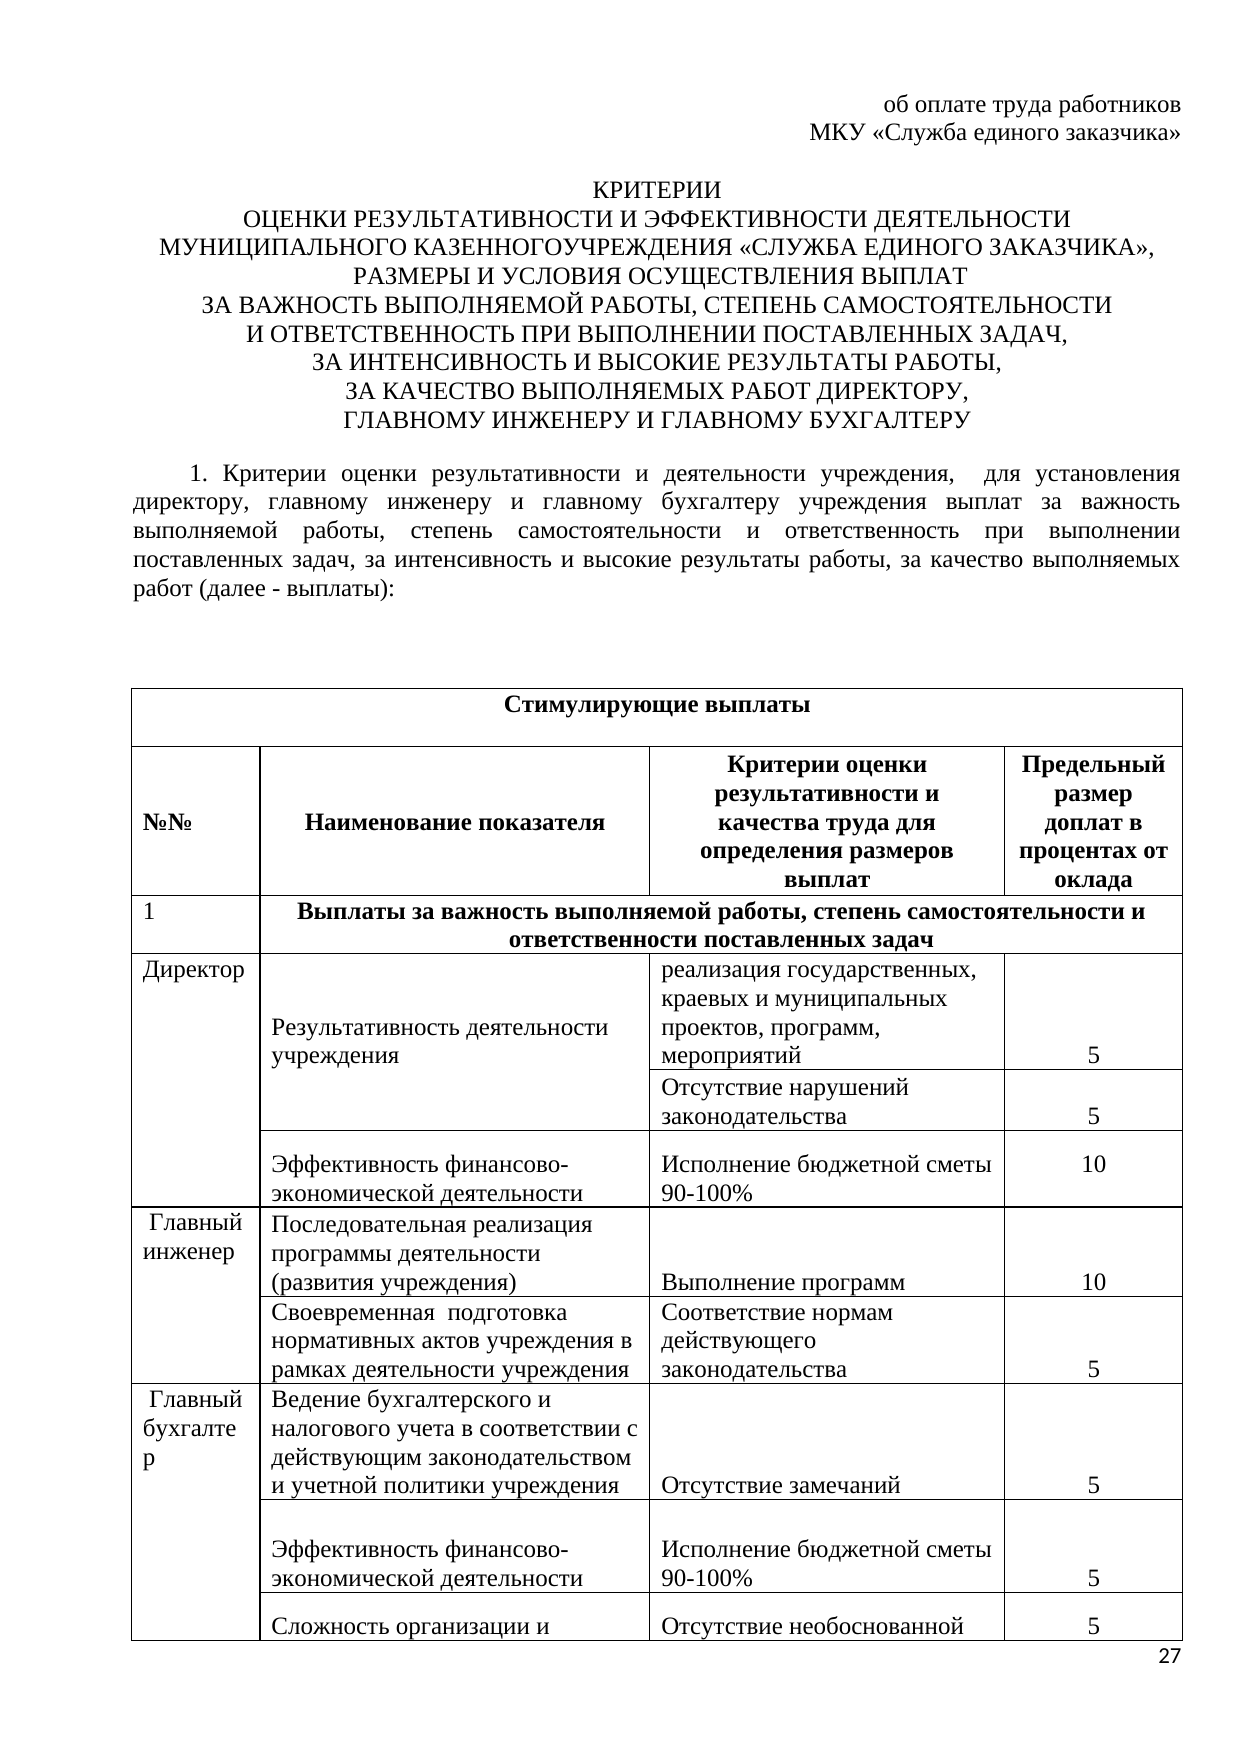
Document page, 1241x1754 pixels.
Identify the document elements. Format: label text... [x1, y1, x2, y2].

text ОЦЕНКИ РЕЗУЛЬТАТИВНОСТИ И ЭФФЕКТИВНОСТИ ДЕЯТЕЛЬНОСТИ [133, 204, 1181, 232]
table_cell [261, 1593, 649, 1640]
table_cell Выплаты за важность выполняемой работы, степень самостоятельности и ответственности поставленных задач [261, 896, 1182, 953]
table_cell реализация государственных, краевых и муниципальных проектов, программ, мероприятий [650, 954, 1004, 1069]
table_cell Критерии оценки результативности и качества труда для определения размеров выплат [650, 747, 1004, 895]
text ЗА ИНТЕНСИВНОСТЬ И ВЫСОКИЕ РЕЗУЛЬТАТЫ РАБОТЫ, [133, 347, 1181, 376]
text ЗА ВАЖНОСТЬ ВЫПОЛНЯЕМОЙ РАБОТЫ, СТЕПЕНЬ САМОСТОЯТЕЛЬНОСТИ [133, 290, 1181, 319]
table_cell 5 [1005, 1593, 1182, 1640]
table_cell 5 [1005, 1070, 1182, 1130]
text ЗА КАЧЕСТВО ВЫПОЛНЯЕМЫХ РАБОТ ДИРЕКТОРУ, [133, 376, 1181, 405]
table_cell Отсутствие замечаний [650, 1384, 1004, 1499]
table_cell Выполнение программ [650, 1208, 1004, 1296]
table_cell [261, 1069, 649, 1130]
text МУНИЦИПАЛЬНОГО КАЗЕННОГОУЧРЕЖДЕНИЯ «СЛУЖБА ЕДИНОГО ЗАКАЗЧИКА», [133, 232, 1181, 261]
text об оплате труда работников [133, 89, 1181, 117]
table_cell Главный бухгалтер [132, 1384, 259, 1640]
table_cell [132, 1296, 259, 1383]
text И ОТВЕТСТВЕННОСТЬ ПРИ ВЫПОЛНЕНИИ ПОСТАВЛЕННЫХ ЗАДАЧ, [133, 319, 1181, 347]
table_cell 5 [1005, 1297, 1182, 1383]
table_cell Наименование показателя [261, 747, 649, 895]
table_cell 5 [1005, 954, 1182, 1069]
table_cell Результативность деятельности учреждения [261, 954, 649, 1069]
table_cell Исполнение бюджетной сметы 90-100% [650, 1500, 1004, 1592]
table_cell 5 [1005, 1384, 1182, 1499]
table_cell Ведение бухгалтерского и налогового учета в соответствии с действующим законодательством и учетной политики учреждения [261, 1384, 649, 1499]
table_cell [650, 1593, 1004, 1640]
table_header Стимулирующие выплаты [132, 689, 1182, 746]
table_cell Предельный размер доплат в процентах от оклада [1005, 747, 1182, 895]
text РАЗМЕРЫ И УСЛОВИЯ ОСУЩЕСТВЛЕНИЯ ВЫПЛАТ [133, 261, 1181, 290]
table_cell 5 [1005, 1500, 1182, 1592]
text 1. Критерии оценки результативности и деятельности учреждения, для установления директору, главному инженеру и главному бухгалтеру учреждения выплат за важность выполняемой работы, степень самостоятельности и ответственность при выполнении поставленных задач, за интенсивность и высокие результаты работы, за качество выполняемых работ (далее - выплаты): [133, 458, 1181, 601]
table_cell №№ [132, 747, 259, 895]
table_cell Последовательная реализация программы деятельности (развития учреждения) [261, 1208, 649, 1296]
table_cell Своевременная подготовка нормативных актов учреждения в рамках деятельности учреждения [261, 1297, 649, 1383]
table_cell 10 [1005, 1131, 1182, 1206]
text МКУ «Служба единого заказчика» [133, 117, 1181, 146]
text КРИТЕРИИ [133, 175, 1181, 204]
table_cell 10 [1005, 1208, 1182, 1296]
table_cell Главный инженер [132, 1208, 259, 1296]
table_cell Эффективность финансово-экономической деятельности [261, 1500, 649, 1592]
table_cell Эффективность финансово-экономической деятельности [261, 1131, 649, 1206]
table_cell 1 [132, 896, 259, 953]
table_cell Соответствие нормам действующего законодательства [650, 1297, 1004, 1383]
text ГЛАВНОМУ ИНЖЕНЕРУ И ГЛАВНОМУ БУХГАЛТЕРУ [133, 405, 1181, 434]
table_cell Исполнение бюджетной сметы 90-100% [650, 1131, 1004, 1206]
table_cell Отсутствие нарушений законодательства [650, 1070, 1004, 1130]
table_cell Директор [132, 954, 259, 1206]
